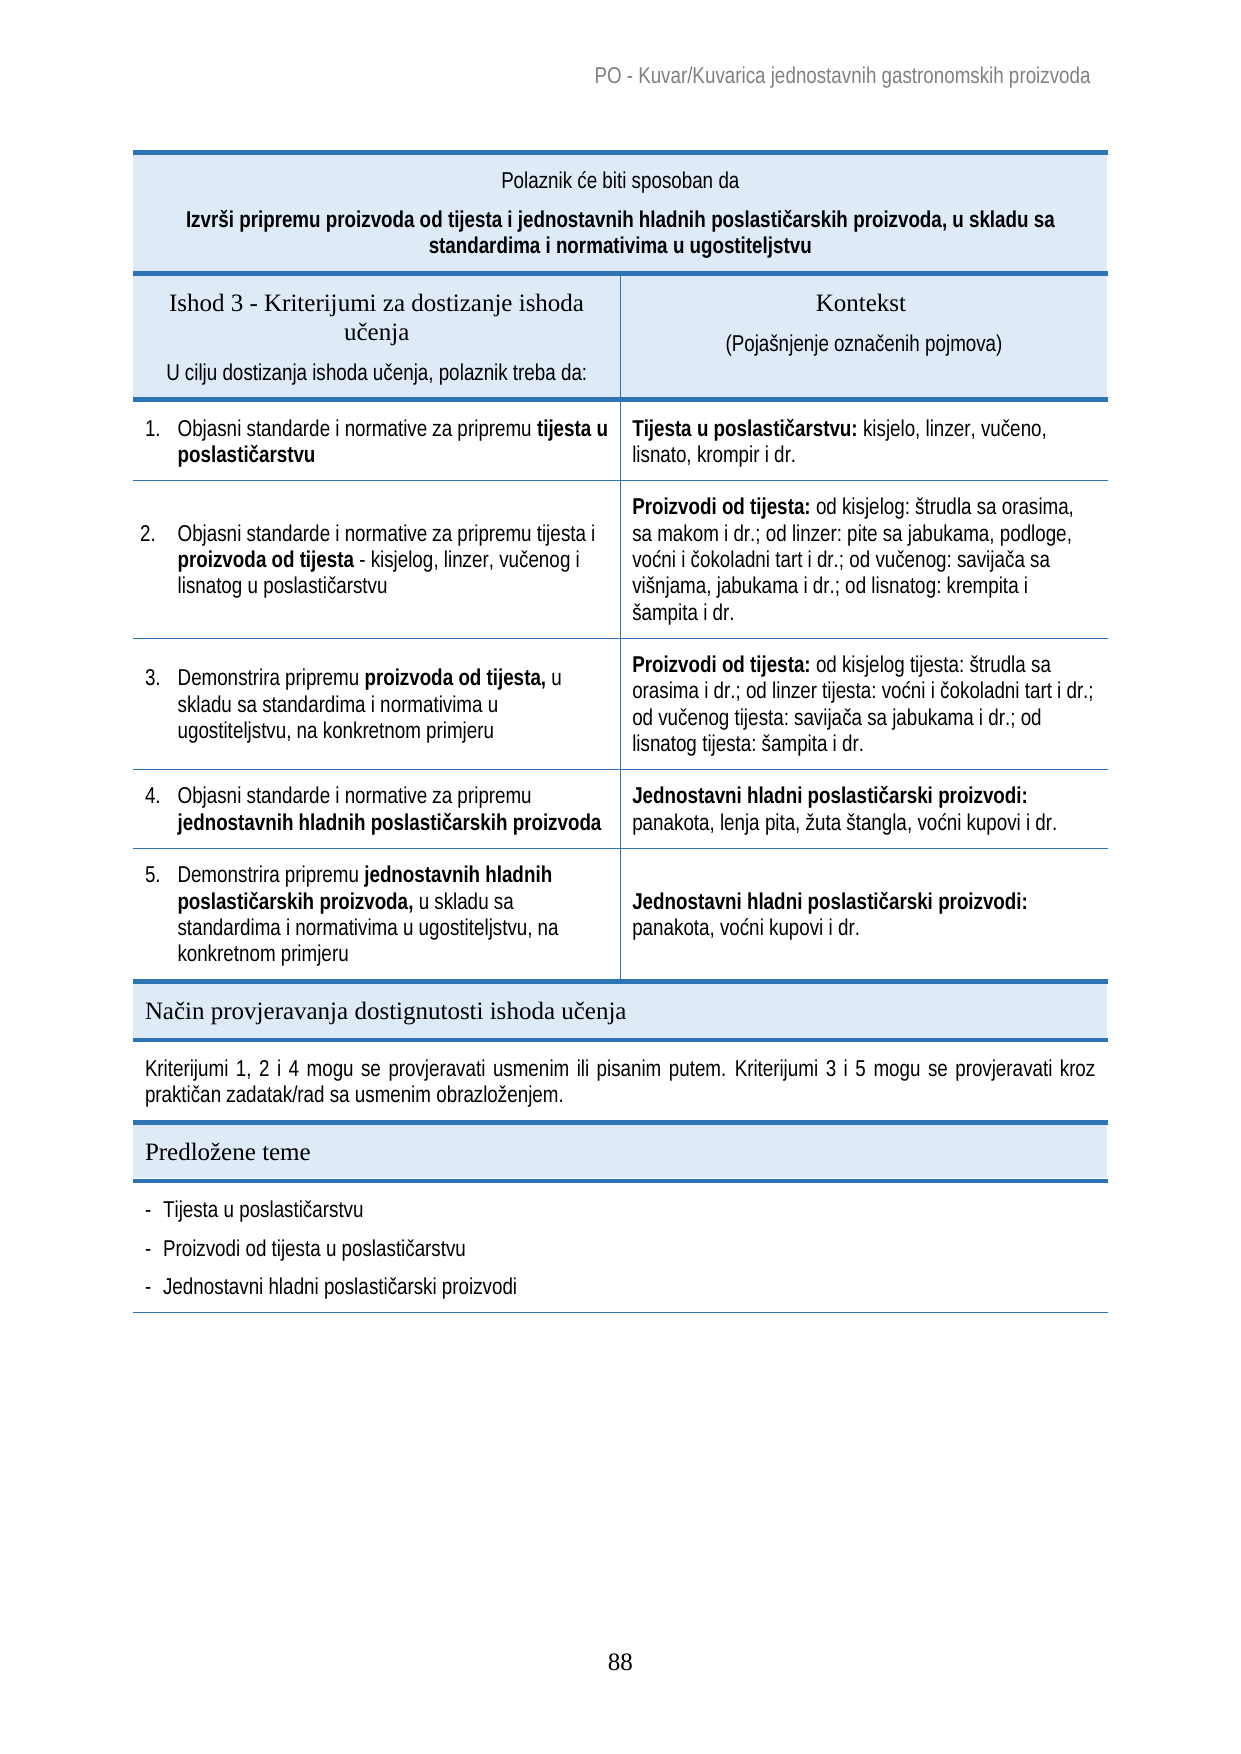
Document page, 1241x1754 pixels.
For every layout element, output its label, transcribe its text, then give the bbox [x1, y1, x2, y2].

table_cell Demonstrira pripremu proizvoda od tijesta, u skladu sa standardima i normativima u ugostiteljstvu, na konkretnom primjeru [133, 639, 620, 769]
table_cell Proizvodi od tijesta: od kisjelog: štrudla sa orasima, sa makom i dr.; od linzer: pite sa jabukama, podloge, voćni i čokoladni tart i dr.; od vučenog: savijača sa višnjama, jabukama i dr.; od lisnatog: krempita i šampita i dr. [621, 481, 1107, 637]
table_cell Objasni standarde i normative za pripremu tijesta i proizvoda od tijesta - kisjelog, linzer, vučenog i lisnatog u poslastičarstvu [133, 481, 620, 637]
table_cell Kriterijumi 1, 2 i 4 mogu se provjeravati usmenim ili pisanim putem. Kriterijumi 3 i 5 mogu se provjeravati kroz praktičan zadatak/rad sa usmenim obrazloženjem. [133, 1042, 1107, 1120]
table_cell [133, 1125, 1107, 1178]
table_cell Jednostavni hladni poslastičarski proizvodi: panakota, voćni kupovi i dr. [621, 849, 1107, 979]
table_cell Proizvodi od tijesta: od kisjelog tijesta: štrudla sa orasima i dr.; od linzer tijesta: voćni i čokoladni tart i dr.; od vučenog tijesta: savijača sa jabukama i dr.; od lisnatog tijesta: šampita i dr. [621, 639, 1107, 769]
table_header Izvrši pripremu proizvoda od tijesta i jednostavnih hladnih poslastičarskih proizvoda, u skladu sa standardima i normativima u ugostiteljstvu [133, 155, 1107, 271]
table_cell Tijesta u poslastičarstvu Proizvodi od tijesta u poslastičarstvu Jednostavni hladni poslastičarski proizvodi [133, 1183, 1107, 1312]
table_cell Tijesta u poslastičarstvu: kisjelo, linzer, vučeno, lisnato, krompir i dr. [621, 402, 1107, 480]
table_cell [133, 984, 1107, 1038]
table_cell [133, 276, 620, 397]
table_cell [621, 276, 1107, 397]
table_cell Jednostavni hladni poslastičarski proizvodi: panakota, lenja pita, žuta štangla, voćni kupovi i dr. [621, 770, 1107, 848]
table_cell Demonstrira pripremu jednostavnih hladnih poslastičarskih proizvoda, u skladu sa standardima i normativima u ugostiteljstvu, na konkretnom primjeru [133, 849, 620, 979]
table_cell Objasni standarde i normative za pripremu tijesta u poslastičarstvu [133, 402, 620, 480]
table_cell Objasni standarde i normative za pripremu jednostavnih hladnih poslastičarskih proizvoda [133, 770, 620, 848]
